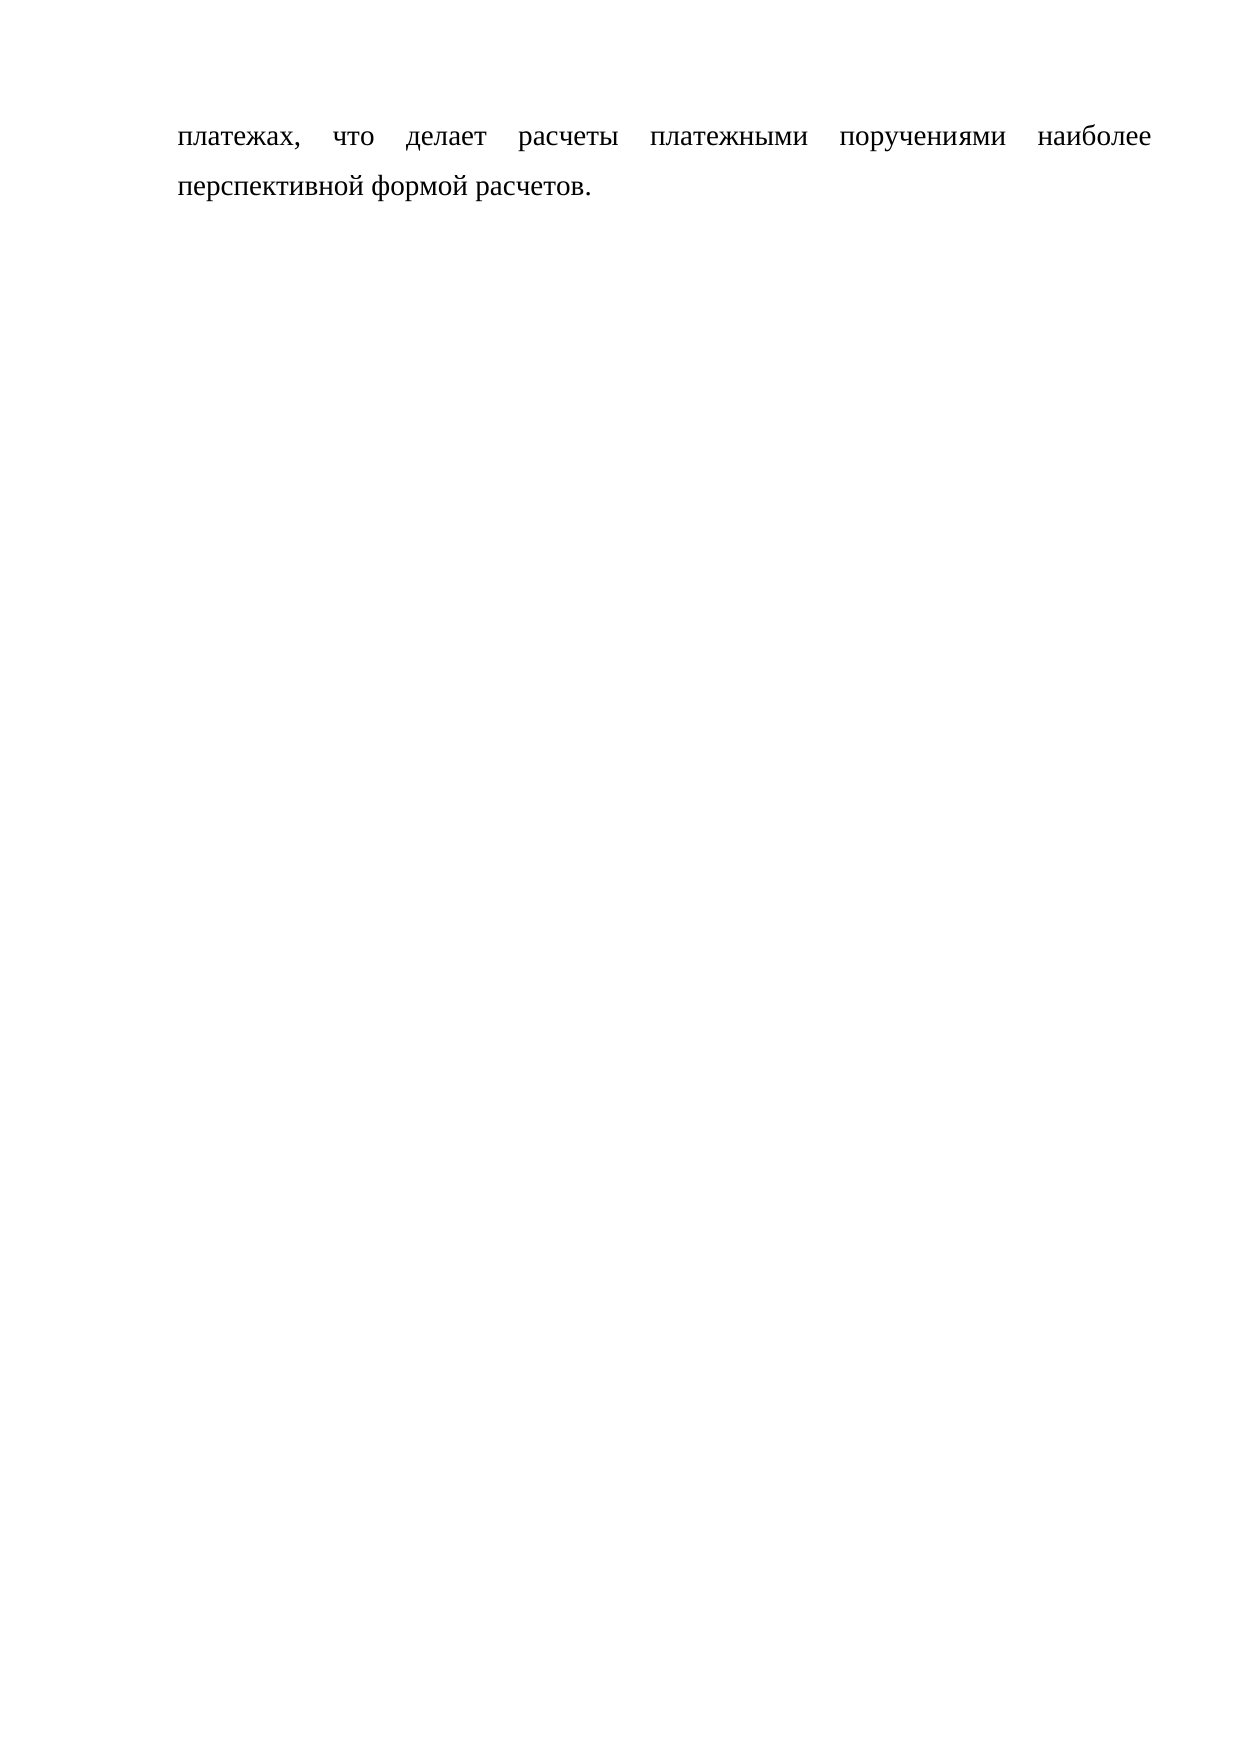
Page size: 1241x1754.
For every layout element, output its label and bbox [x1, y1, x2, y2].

text [177, 118, 1152, 202]
